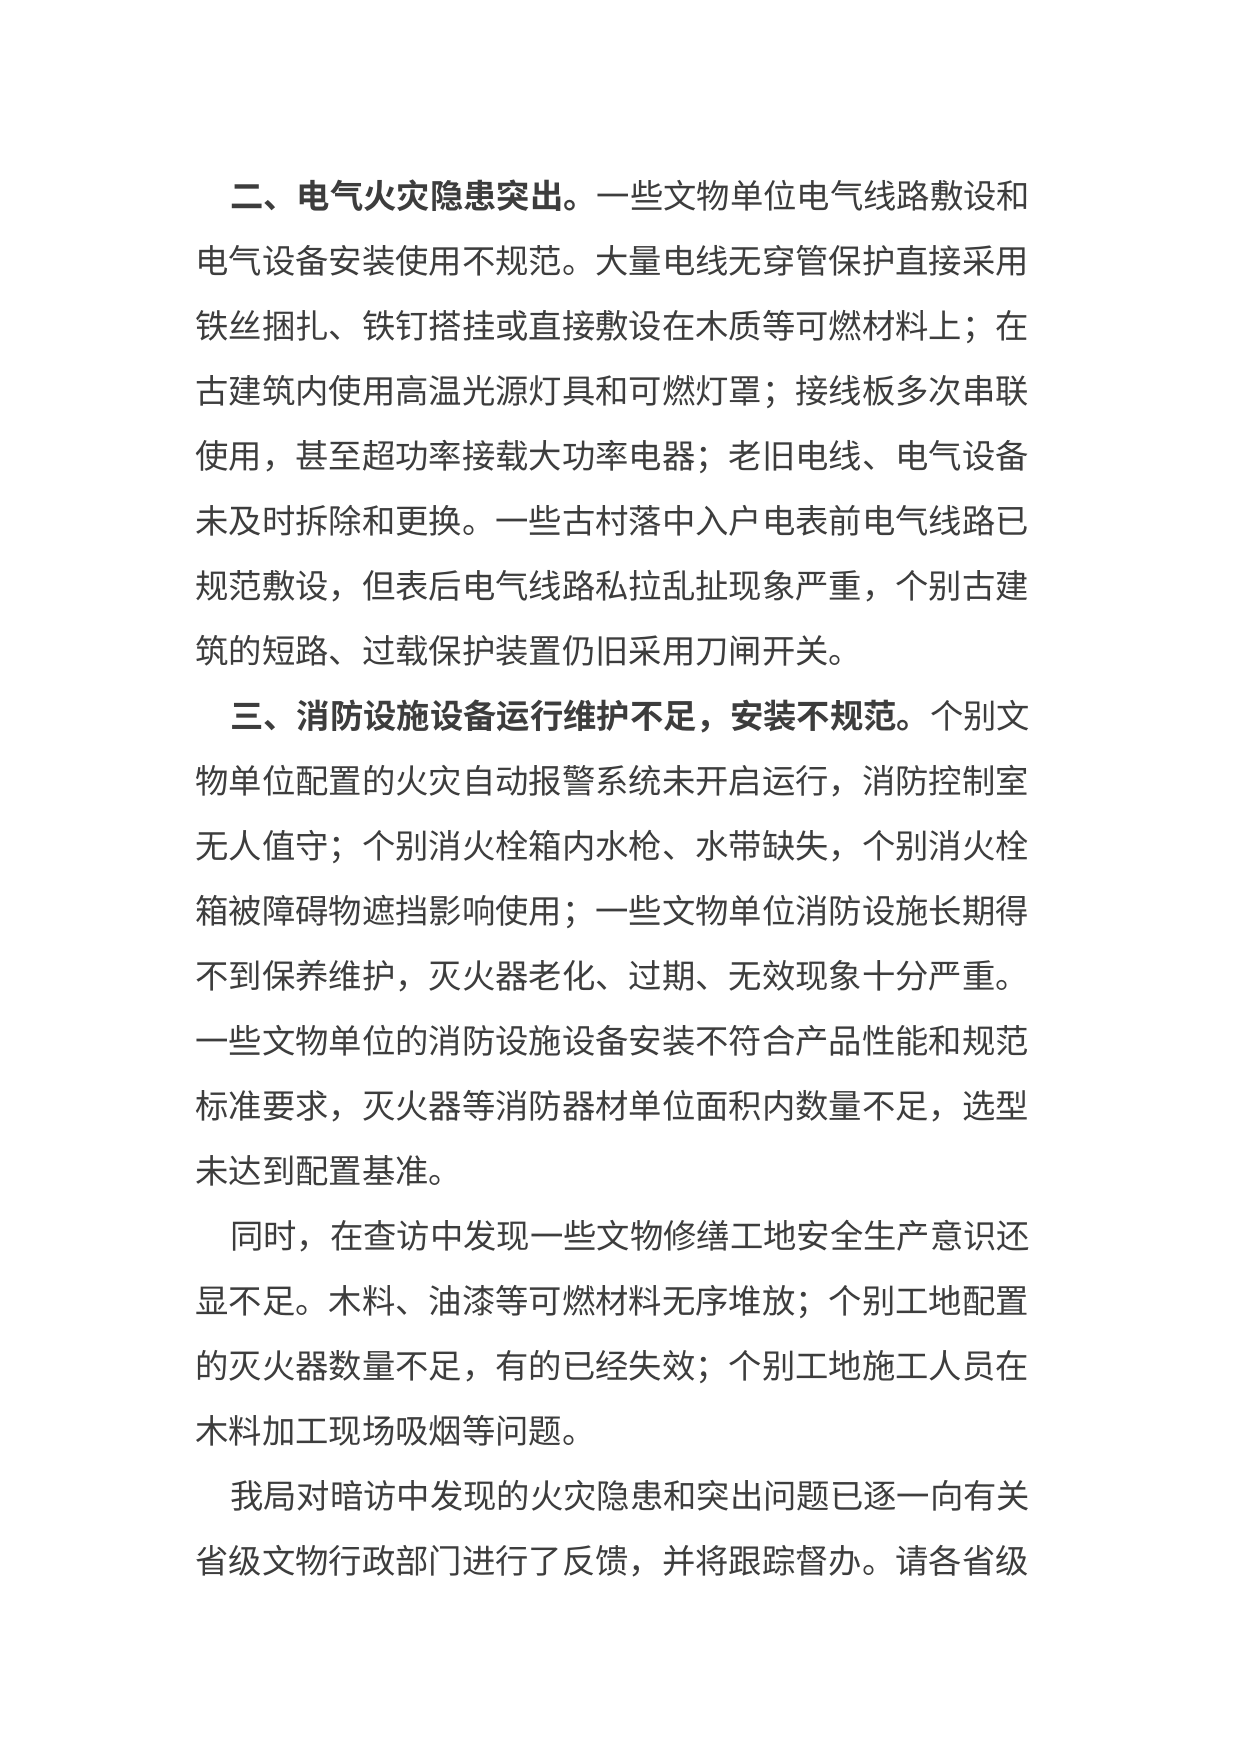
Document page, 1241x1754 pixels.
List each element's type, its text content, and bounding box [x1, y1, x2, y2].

text 三、消防设施设备运行维护不足，安装不规范。个别文物单位配置的火灾自动报警系统未开启运行，消防控制室无人值守；个别消火栓箱内水枪、水带缺失，个别消火栓箱被障碍物遮挡影响使用；一些文物单位消防设施长期得不到保养维护，灭火器老化、过期、无效现象十分严重。一些文物单位的消防设施设备安装不符合产品性能和规范标准要求，灭火器等消防器材单位面积内数量不足，选型未达到配置基准。 [195, 682, 1045, 1202]
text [195, 1462, 1045, 1592]
text 二、电气火灾隐患突出。一些文物单位电气线路敷设和电气设备安装使用不规范。大量电线无穿管保护直接采用铁丝捆扎、铁钉搭挂或直接敷设在木质等可燃材料上；在古建筑内使用高温光源灯具和可燃灯罩；接线板多次串联使用，甚至超功率接载大功率电器；老旧电线、电气设备未及时拆除和更换。一些古村落中入户电表前电气线路已规范敷设，但表后电气线路私拉乱扯现象严重，个别古建筑的短路、过载保护装置仍旧采用刀闸开关。 [195, 162, 1045, 682]
text 同时，在查访中发现一些文物修缮工地安全生产意识还显不足。木料、油漆等可燃材料无序堆放；个别工地配置的灭火器数量不足，有的已经失效；个别工地施工人员在木料加工现场吸烟等问题。 [195, 1202, 1045, 1462]
